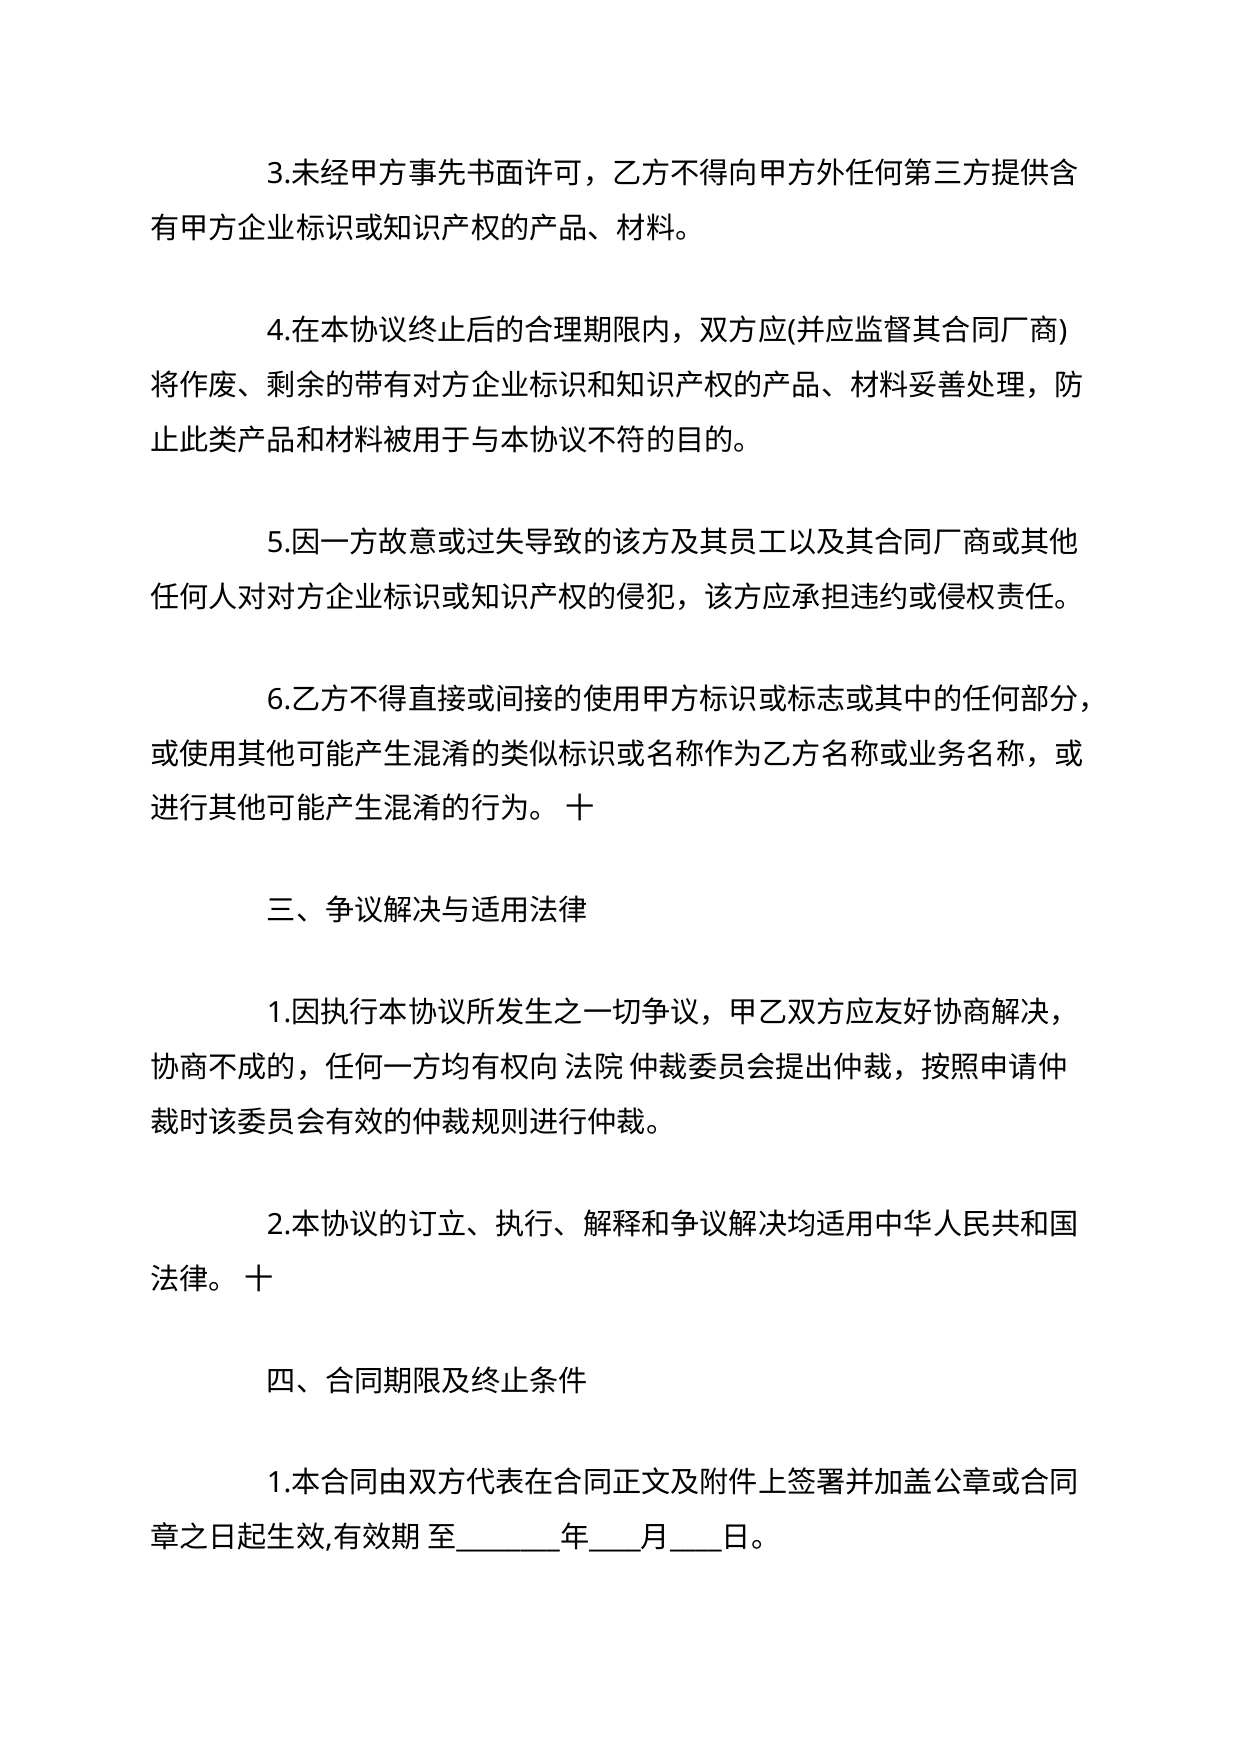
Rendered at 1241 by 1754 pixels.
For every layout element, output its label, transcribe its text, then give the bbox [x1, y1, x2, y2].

text 6.乙方不得直接或间接的使用甲方标识或标志或其中的任何部分，或使用其他可能产生混淆的类似标识或名称作为乙方名称或业务名称，或进行其他可能产生混淆的行为。 十 [150, 675, 1090, 827]
text 1.本合同由双方代表在合同正文及附件上签署并加盖公章或合同章之日起生效,有效期 至________年____月____日。 [150, 1459, 1090, 1556]
text 3.未经甲方事先书面许可，乙方不得向甲方外任何第三方提供含有甲方企业标识或知识产权的产品、材料。 [150, 150, 1090, 247]
text 4.在本协议终止后的合理期限内，双方应(并应监督其合同厂商)将作废、剩余的带有对方企业标识和知识产权的产品、材料妥善处理，防止此类产品和材料被用于与本协议不符的目的。 [150, 307, 1090, 459]
text 四、合同期限及终止条件 [150, 1357, 1090, 1399]
text 1.因执行本协议所发生之一切争议，甲乙双方应友好协商解决，协商不成的，任何一方均有权向 法院 仲裁委员会提出仲裁，按照申请仲裁时该委员会有效的仲裁规则进行仲裁。 [150, 989, 1090, 1141]
text 2.本协议的订立、执行、解释和争议解决均适用中华人民共和国法律。 十 [150, 1200, 1090, 1298]
text 三、争议解决与适用法律 [150, 887, 1090, 929]
text 5.因一方故意或过失导致的该方及其员工以及其合同厂商或其他任何人对对方企业标识或知识产权的侵犯，该方应承担违约或侵权责任。 [150, 518, 1090, 616]
